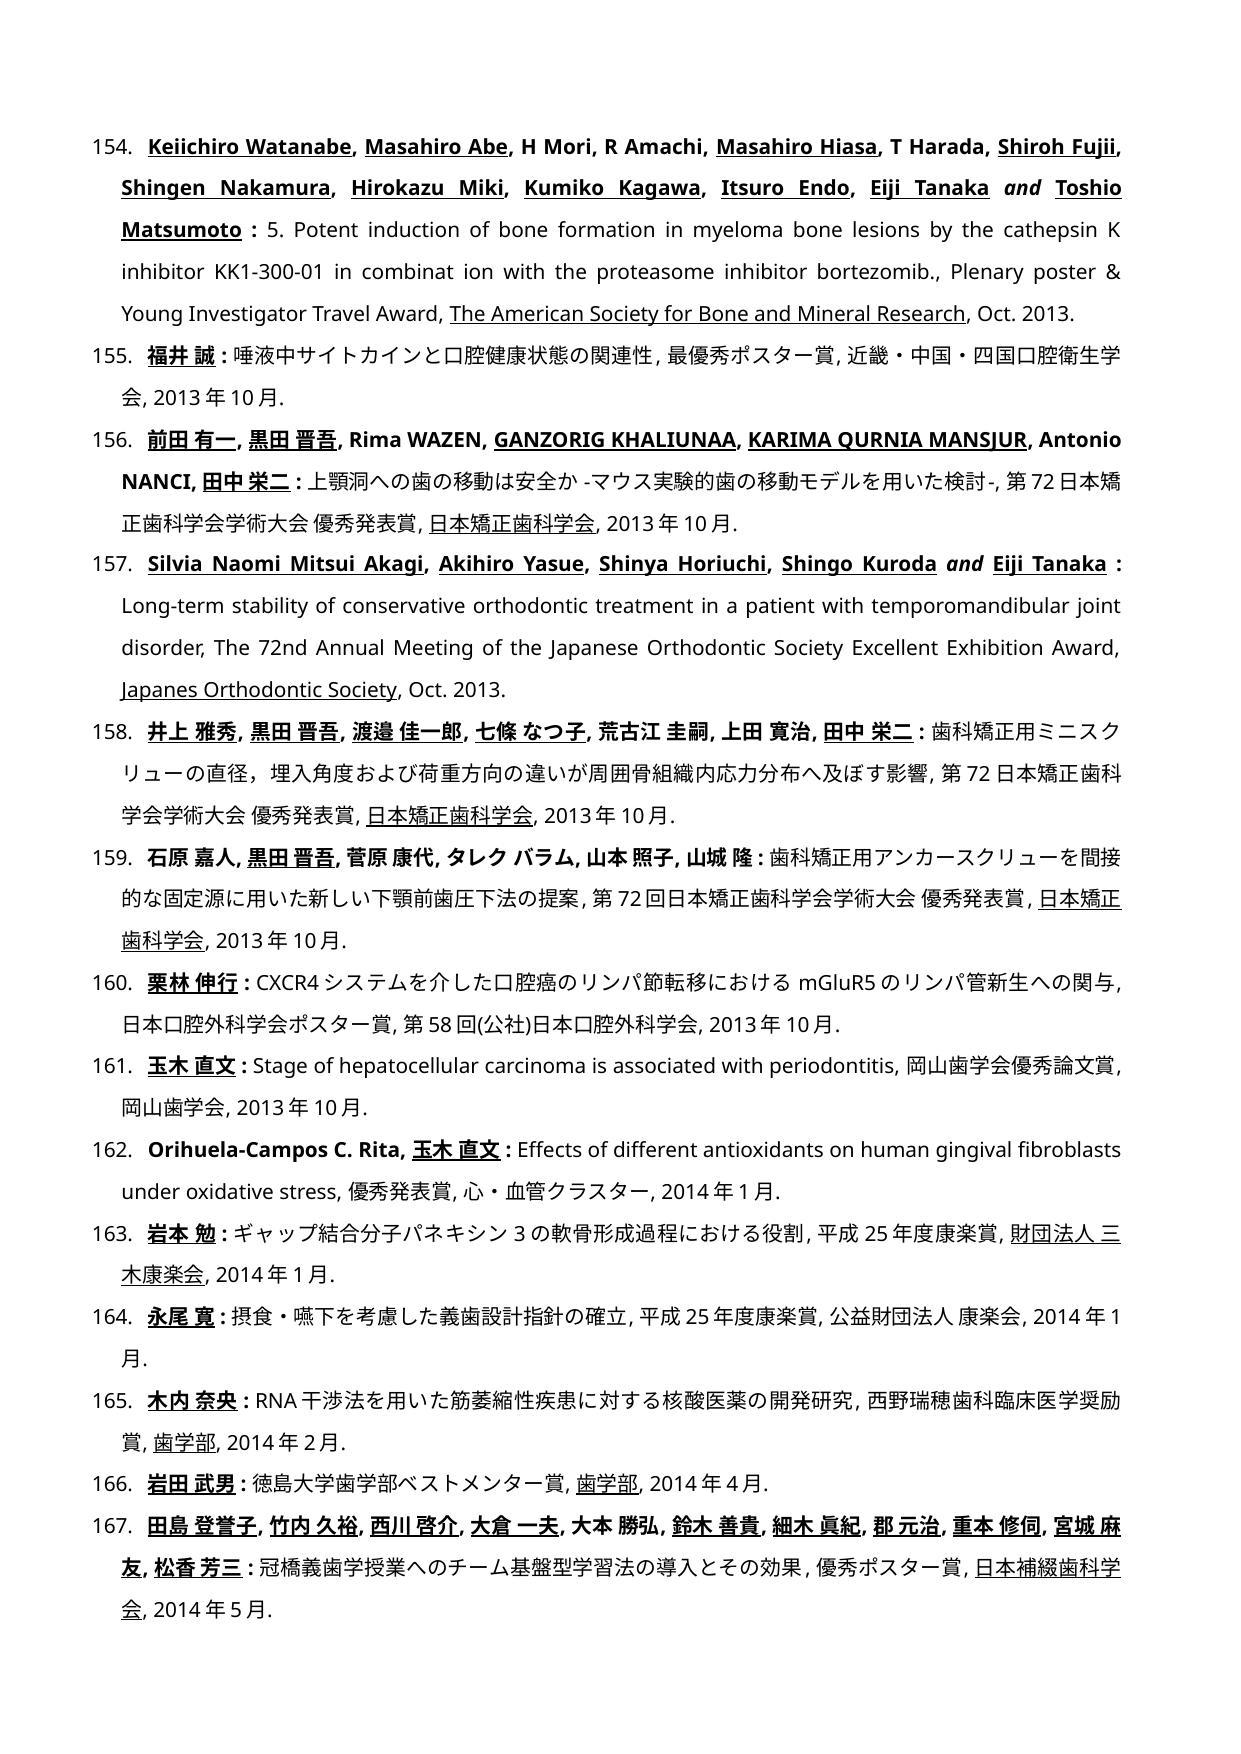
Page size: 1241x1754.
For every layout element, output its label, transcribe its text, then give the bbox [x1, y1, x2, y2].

list 石原 嘉人, 黒田 晋吾, 菅原 康代, タレク バラム, 山本 照子, 山城 隆 : 歯科矯正用アンカースクリューを間接的な固定源に用いた新しい下顎前歯圧下法の提案, 第72回日本矯正歯科学会学術大会 優秀発表賞, 日本矯正歯科学会, 2013年10月. [92, 835, 1122, 961]
list 井上 雅秀, 黒田 晋吾, 渡邉 佳一郎, 七條 なつ子, 荒古江 圭嗣, 上田 寛治, 田中 栄二 : 歯科矯正用ミニスクリューの直径，埋入角度および荷重方向の違いが周囲骨組織内応力分布へ及ぼす影響, 第72日本矯正歯科学会学術大会 優秀発表賞, 日本矯正歯科学会, 2013年10月. [92, 710, 1122, 835]
list Keiichiro Watanabe, Masahiro Abe, H Mori, R Amachi, Masahiro Hiasa, T Harada, Shiroh Fujii, Shingen Nakamura, Hirokazu Miki, Kumiko Kagawa, Itsuro Endo, Eiji Tanaka and Toshio Matsumoto : 5. Potent induction of bone formation in myeloma bone lesions by the cathepsin K inhibitor KK1-300-01 in combinat ion with the proteasome inhibitor bortezomib., Plenary poster & Young Investigator Travel Award, The American Society for Bone and Mineral Research, Oct. 2013. [92, 125, 1122, 334]
list 永尾 寛 : 摂食・嚥下を考慮した義歯設計指針の確立, 平成25年度康楽賞, 公益財団法人 康楽会, 2014年1月. [92, 1295, 1122, 1378]
list 栗林 伸行 : CXCR4システムを介した口腔癌のリンパ節転移におけるmGluR5のリンパ管新生への関与, 日本口腔外科学会ポスター賞, 第58回(公社)日本口腔外科学会, 2013年10月. [92, 961, 1122, 1044]
list 前田 有一, 黒田 晋吾, Rima WAZEN, GANZORIG KHALIUNAA, KARIMA QURNIA MANSJUR, Antonio NANCI, 田中 栄二 : 上顎洞への歯の移動は安全か -マウス実験的歯の移動モデルを用いた検討-, 第72日本矯正歯科学会学術大会 優秀発表賞, 日本矯正歯科学会, 2013年10月. [92, 417, 1122, 543]
list 岩田 武男 : 徳島大学歯学部ベストメンター賞, 歯学部, 2014年4月. [92, 1462, 1122, 1503]
list 福井 誠 : 唾液中サイトカインと口腔健康状態の関連性, 最優秀ポスター賞, 近畿・中国・四国口腔衛生学会, 2013年10月. [92, 334, 1122, 417]
list Orihuela-Campos C. Rita, 玉木 直文 : Effects of different antioxidants on human gingival fibroblasts under oxidative stress, 優秀発表賞, 心・血管クラスター, 2014年1月. [92, 1128, 1122, 1211]
list 木内 奈央 : RNA干渉法を用いた筋萎縮性疾患に対する核酸医薬の開発研究, 西野瑞穂歯科臨床医学奨励賞, 歯学部, 2014年2月. [92, 1378, 1122, 1462]
list 岩本 勉 : ギャップ結合分子パネキシン3の軟骨形成過程における役割, 平成25年度康楽賞, 財団法人 三木康楽会, 2014年1月. [92, 1211, 1122, 1295]
list Silvia Naomi Mitsui Akagi, Akihiro Yasue, Shinya Horiuchi, Shingo Kuroda and Eiji Tanaka : Long-term stability of conservative orthodontic treatment in a patient with temporomandibular joint disorder, The 72nd Annual Meeting of the Japanese Orthodontic Society Excellent Exhibition Award, Japanes Orthodontic Society, Oct. 2013. [92, 543, 1122, 710]
list 玉木 直文 : Stage of hepatocellular carcinoma is associated with periodontitis, 岡山歯学会優秀論文賞, 岡山歯学会, 2013年10月. [92, 1044, 1122, 1128]
list 田島 登誉子, 竹内 久裕, 西川 啓介, 大倉 一夫, 大本 勝弘, 鈴木 善貴, 細木 眞紀, 郡 元治, 重本 修伺, 宮城 麻友, 松香 芳三 : 冠橋義歯学授業へのチーム基盤型学習法の導入とその効果, 優秀ポスター賞, 日本補綴歯科学会, 2014年5月. [92, 1503, 1122, 1629]
